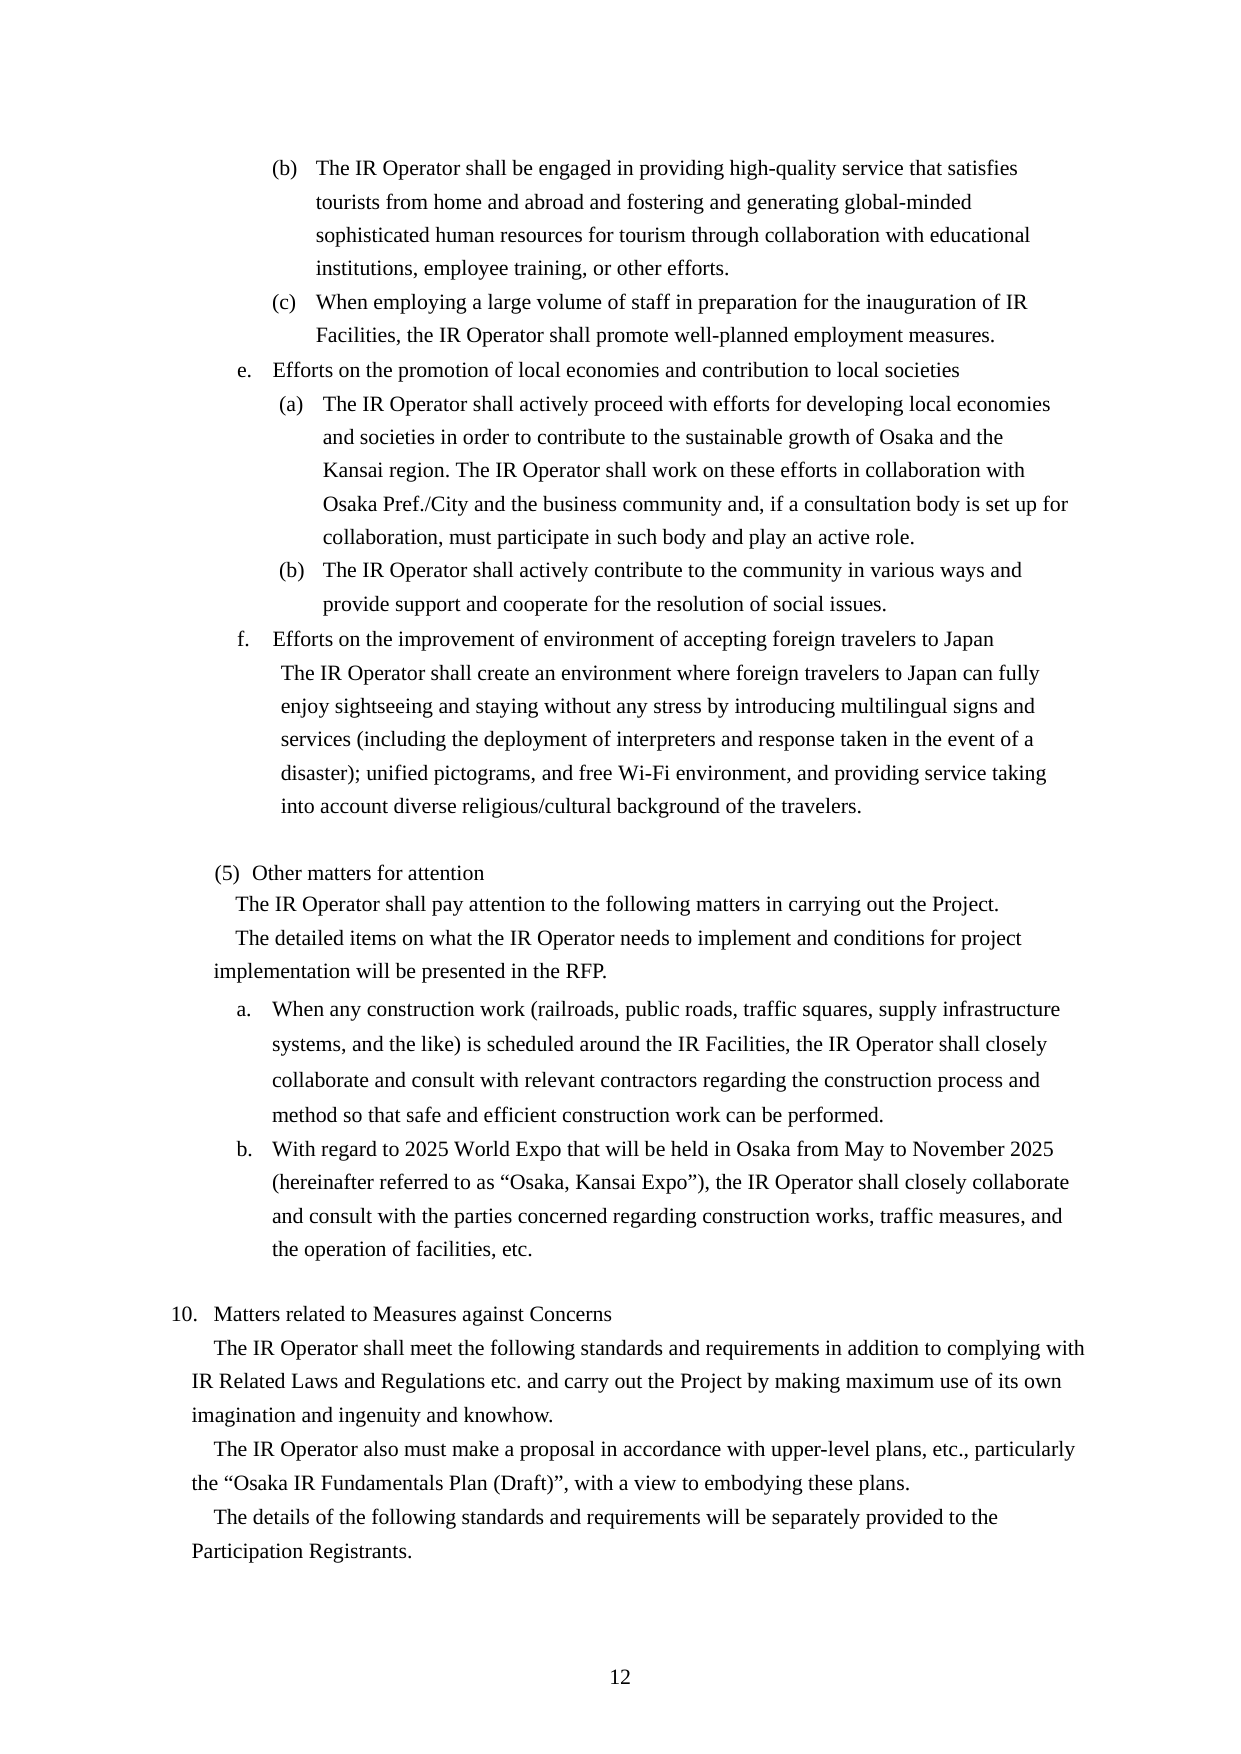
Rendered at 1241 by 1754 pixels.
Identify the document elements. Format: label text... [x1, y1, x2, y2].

subtitle Matters related to Measures against Concerns [171, 1296, 1092, 1330]
text The detailed items on what the IR Operator needs to implement and conditions for project implementation will be presented in the RFP. [213, 920, 1093, 988]
list Efforts on the improvement of environment of accepting foreign travelers to Japan [237, 618, 1092, 653]
list When employing a large volume of staff in preparation for the inauguration of IR Facilities, the IR Operator shall promote well-planned employment measures. [272, 282, 1069, 349]
list The IR Operator shall actively contribute to the community in various ways and provide support and cooperate for the resolution of social issues. [279, 551, 1069, 618]
text The IR Operator also must make a proposal in accordance with upper-level plans, etc., particularly the “Osaka IR Fundamentals Plan (Draft)”, with a view to embodying these plans. [191, 1432, 1093, 1499]
text The IR Operator shall meet the following standards and requirements in addition to complying with IR Related Laws and Regulations etc. and carry out the Project by making maximum use of its own imagination and ingenuity and knowhow. [191, 1330, 1093, 1432]
text The details of the following standards and requirements will be separately provided to the Participation Registrants. [191, 1499, 1092, 1567]
list Efforts on the promotion of local economies and contribution to local societies [237, 349, 1092, 384]
list With regard to 2025 World Expo that will be held in Osaka from May to November 2025 (hereinafter referred to as “Osaka, Kansai Expo”), the IR Operator shall closely collaborate and consult with the parties concerned regarding construction works, traffic measures, and the operation of facilities, etc. [236, 1130, 1092, 1263]
list The IR Operator shall be engaged in providing high-quality service that satisfies tourists from home and abroad and fostering and generating global-minded sophisticated human resources for tourism through collaboration with educational institutions, employee training, or other efforts. [272, 149, 1069, 282]
text The IR Operator shall create an environment where foreign travelers to Japan can fully enjoy sightseeing and staying without any stress by introducing multilingual signs and services (including the deployment of interpreters and response taken in the event of a disaster); unified pictograms, and free Wi-Fi environment, and providing service taking into account diverse religious/cultural background of the travelers. [281, 653, 1069, 820]
list The IR Operator shall actively proceed with efforts for developing local economies and societies in order to contribute to the sustainable growth of Osaka and the Kansai region. The IR Operator shall work on these efforts in collaboration with Osaka Pref./City and the business community and, if a consultation body is set up for collaboration, must participate in such body and play an active role. [279, 384, 1069, 551]
list Other matters for attention [214, 853, 1069, 887]
list When any construction work (railroads, public roads, traffic squares, supply infrastructure systems, and the like) is scheduled around the IR Facilities, the IR Operator shall closely collaborate and consult with relevant contractors regarding the construction process and method so that safe and efficient construction work can be performed. [236, 988, 1092, 1130]
text The IR Operator shall pay attention to the following matters in carrying out the Project. [213, 887, 1093, 920]
